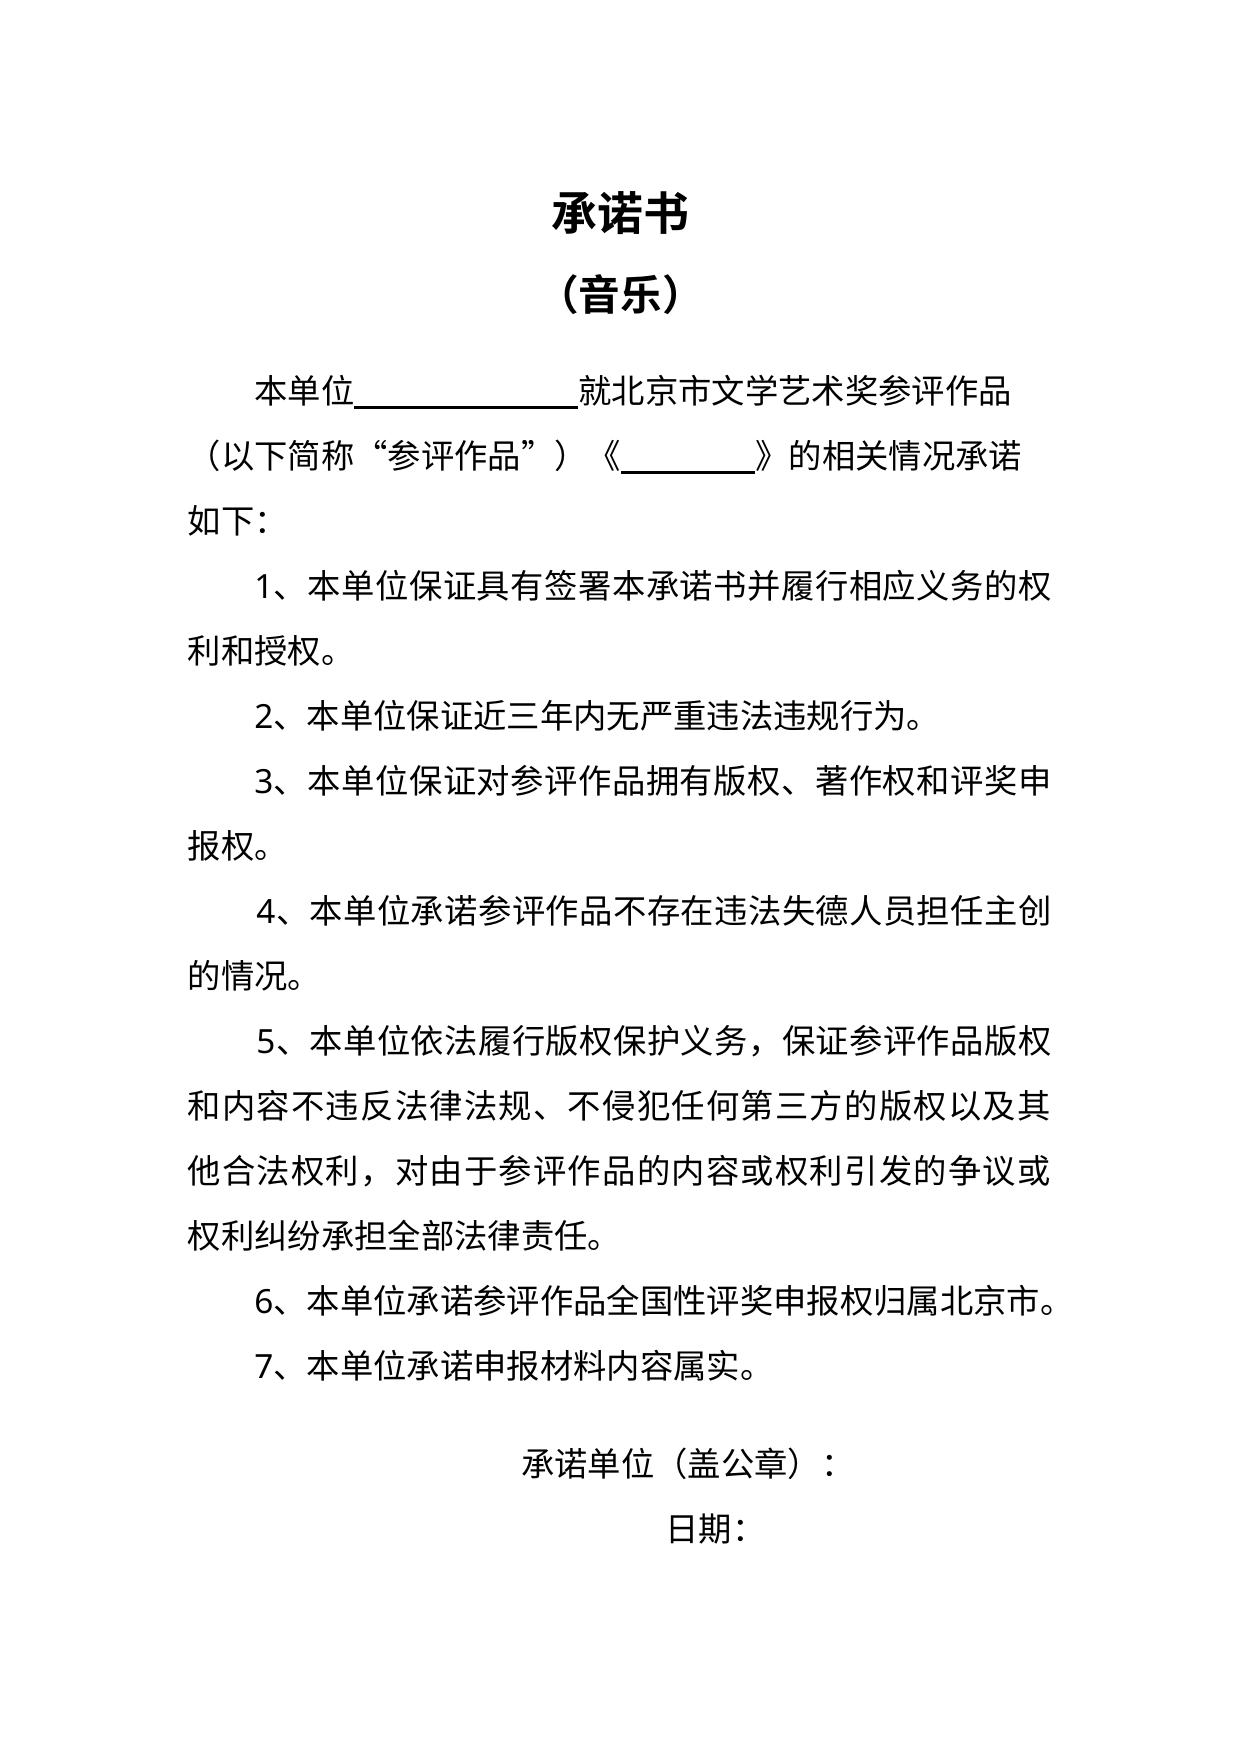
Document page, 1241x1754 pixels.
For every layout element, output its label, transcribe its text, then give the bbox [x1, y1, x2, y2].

text 本单位 就北京市文学艺术奖参评作品（以下简称“参评作品”）《 》的相关情况承诺如下： [187, 357, 1053, 552]
text 6、本单位承诺参评作品全国性评奖申报权归属北京市。 [187, 1267, 1053, 1332]
text 日期： [187, 1494, 1053, 1559]
text 2、本单位保证近三年内无严重违法违规行为。 [187, 682, 1053, 747]
text 5、本单位依法履行版权保护义务，保证参评作品版权和内容不违反法律法规、不侵犯任何第三方的版权以及其他合法权利，对由于参评作品的内容或权利引发的争议或权利纠纷承担全部法律责任。 [187, 1007, 1053, 1267]
text （音乐） [187, 259, 1053, 324]
text 7、本单位承诺申报材料内容属实。 [187, 1332, 1053, 1397]
text 承诺单位（盖公章）： [187, 1429, 919, 1494]
text 1、本单位保证具有签署本承诺书并履行相应义务的权利和授权。 [187, 552, 1053, 682]
text 4、本单位承诺参评作品不存在违法失德人员担任主创的情况。 [187, 877, 1053, 1007]
text 承诺书 [187, 162, 1053, 259]
text 3、本单位保证对参评作品拥有版权、著作权和评奖申报权。 [187, 747, 1053, 877]
